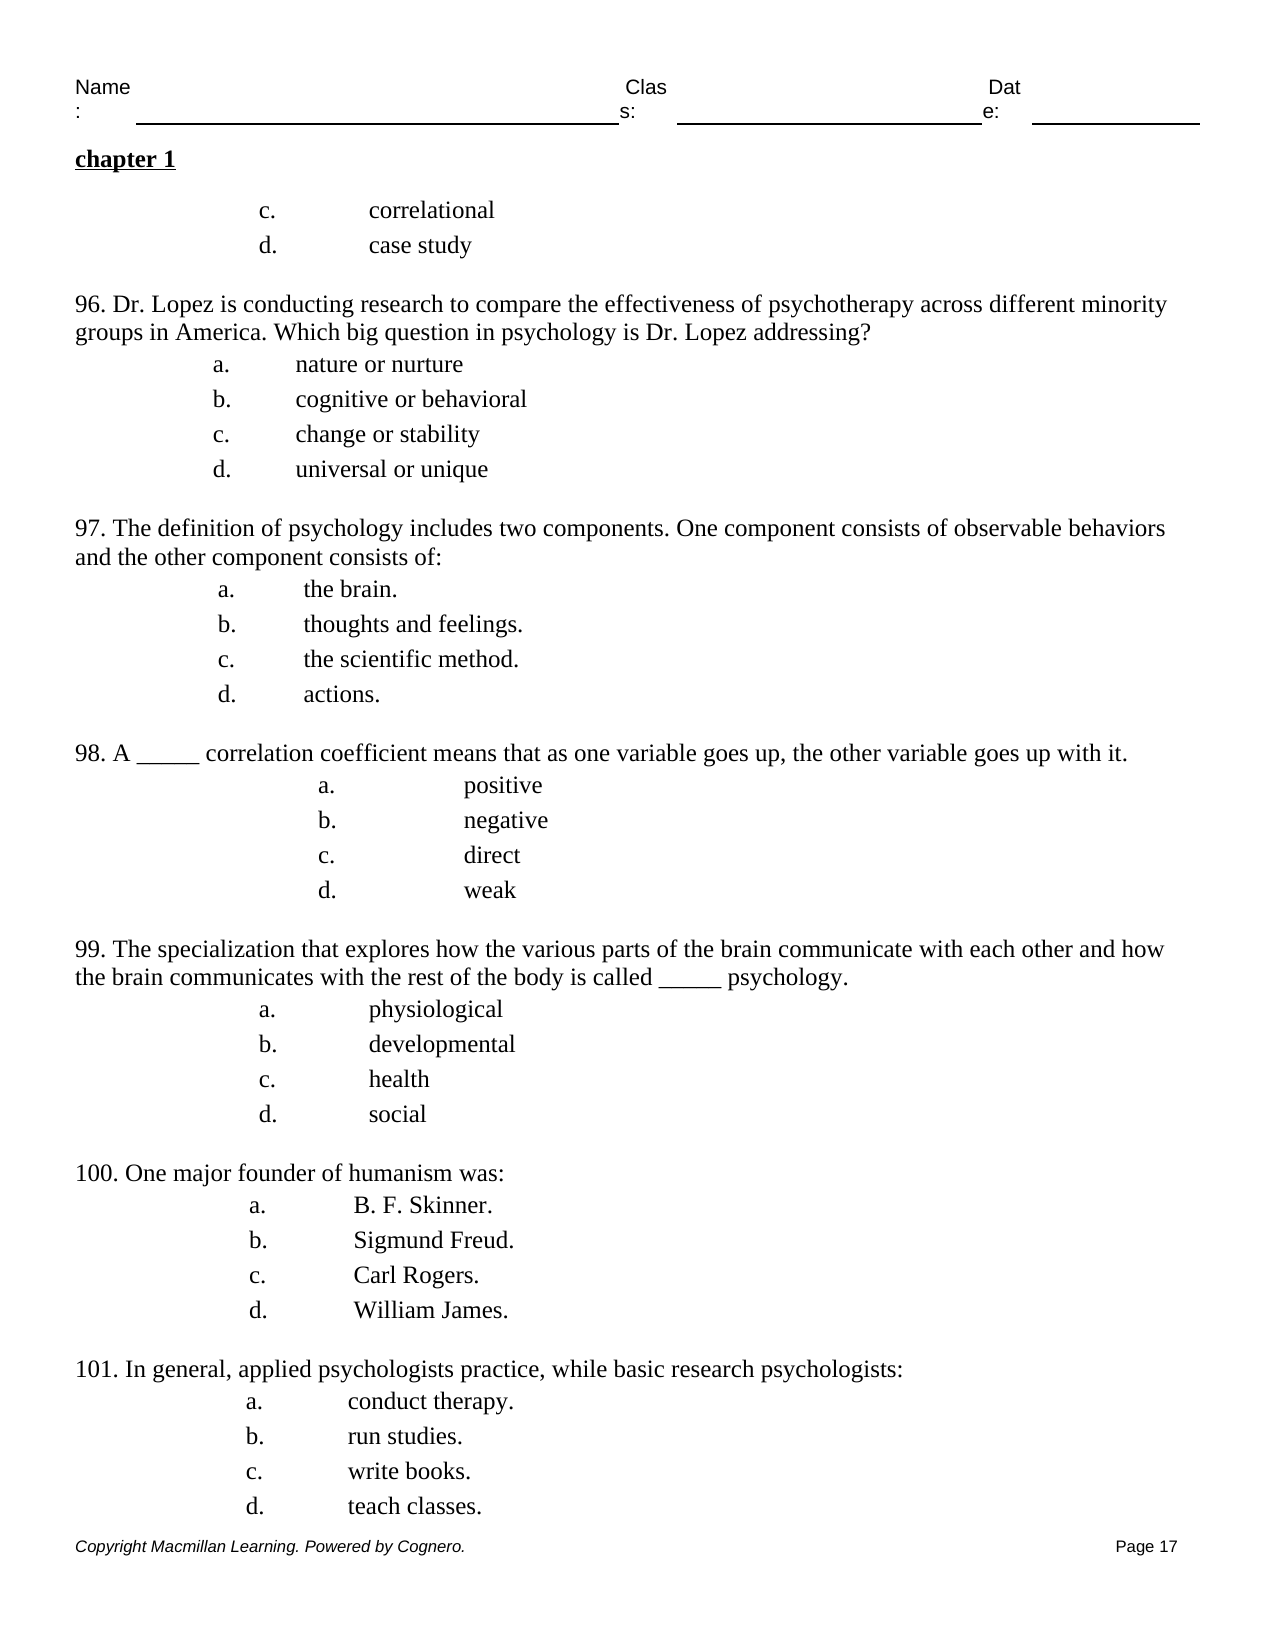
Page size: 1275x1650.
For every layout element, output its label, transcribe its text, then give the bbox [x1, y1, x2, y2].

table_header 97. The definition of psychology includes two components. One component consists of observable behaviors and the other component consists of: [75, 513, 1200, 711]
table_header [75, 192, 1200, 262]
table_header 101. In general, applied psychologists practice, while basic research psychologists: [75, 1354, 1200, 1523]
table_header 96. Dr. Lopez is conducting research to compare the effectiveness of psychotherapy across different minority groups in America. Which big question in psychology is Dr. Lopez addressing? [75, 289, 1200, 486]
table_header 100. One major founder of humanism was: [75, 1158, 1200, 1327]
table_header 99. The specialization that explores how the various parts of the brain communicate with each other and how the brain communicates with the rest of the body is called _____ psychology. [75, 934, 1200, 1131]
table_header 98. A _____ correlation coefficient means that as one variable goes up, the other variable goes up with it. [75, 738, 1200, 907]
